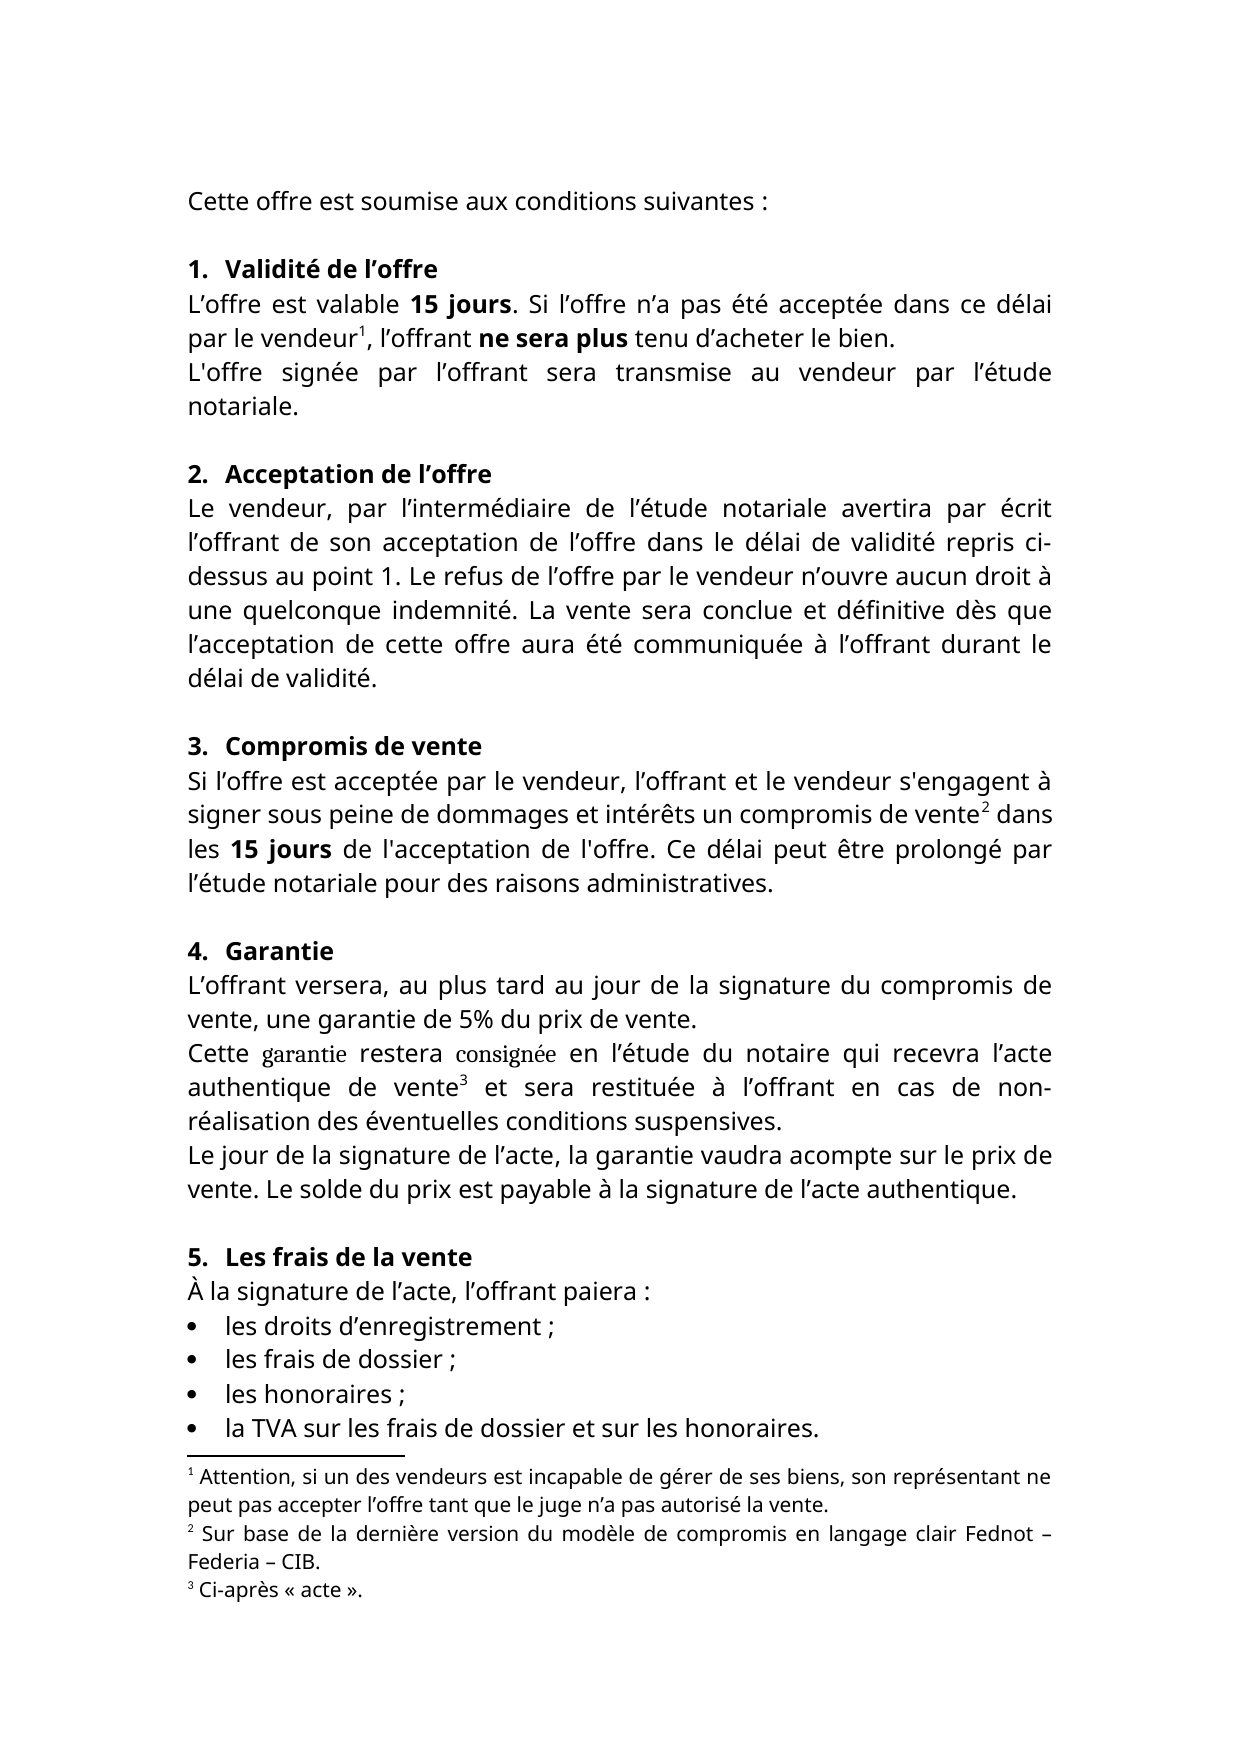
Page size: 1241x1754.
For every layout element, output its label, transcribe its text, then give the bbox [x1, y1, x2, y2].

list Garantie [187, 933, 1053, 967]
list Validité de l’offre [187, 252, 1053, 286]
text Le jour de la signature de l’acte, la garantie vaudra acompte sur le prix de vente. Le solde du prix est payable à la signature de l’acte authentique. [187, 1138, 1053, 1206]
list Compromis de vente [187, 729, 1053, 763]
text L'offre signée par l’offrant sera transmise au vendeur par l’étude notariale. [187, 354, 1053, 422]
text À la signature de l’acte, l’offrant paiera : [187, 1274, 1053, 1308]
text L’offrant versera, au plus tard au jour de la signature du compromis de vente, une garantie de 5% du prix de vente. [187, 967, 1053, 1036]
text Si l’offre est acceptée par le vendeur, l’offrant et le vendeur s'engagent à signer sous peine de dommages et intérêts un compromis de vente dans les 15 jours de l'acceptation de l'offre. Ce délai peut être prolongé par l’étude notariale pour des raisons administratives. [187, 763, 1053, 899]
list Les frais de la vente [187, 1240, 1053, 1274]
list la TVA sur les frais de dossier et sur les honoraires. [187, 1410, 1053, 1444]
list les droits d’enregistrement ; [187, 1308, 1053, 1342]
text Le vendeur, par l’intermédiaire de l’étude notariale avertira par écrit l’offrant de son acceptation de l’offre dans le délai de validité repris ci-dessus au point 1. Le refus de l’offre par le vendeur n’ouvre aucun droit à une quelconque indemnité. La vente sera conclue et définitive dès que l’acceptation de cette offre aura été communiquée à l’offrant durant le délai de validité. [187, 491, 1053, 695]
list les honoraires ; [187, 1376, 1053, 1410]
text Cette garantie restera consignée en l’étude du notaire qui recevra l’acte authentique de vente et sera restituée à l’offrant en cas de non-réalisation des éventuelles conditions suspensives. [187, 1036, 1053, 1138]
list les frais de dossier ; [187, 1342, 1053, 1376]
text Cette offre est soumise aux conditions suivantes : [187, 184, 1053, 218]
list Acceptation de l’offre [187, 457, 1053, 491]
text L’offre est valable 15 jours. Si l’offre n’a pas été acceptée dans ce délai par le vendeur, l’offrant ne sera plus tenu d’acheter le bien. [187, 286, 1053, 354]
